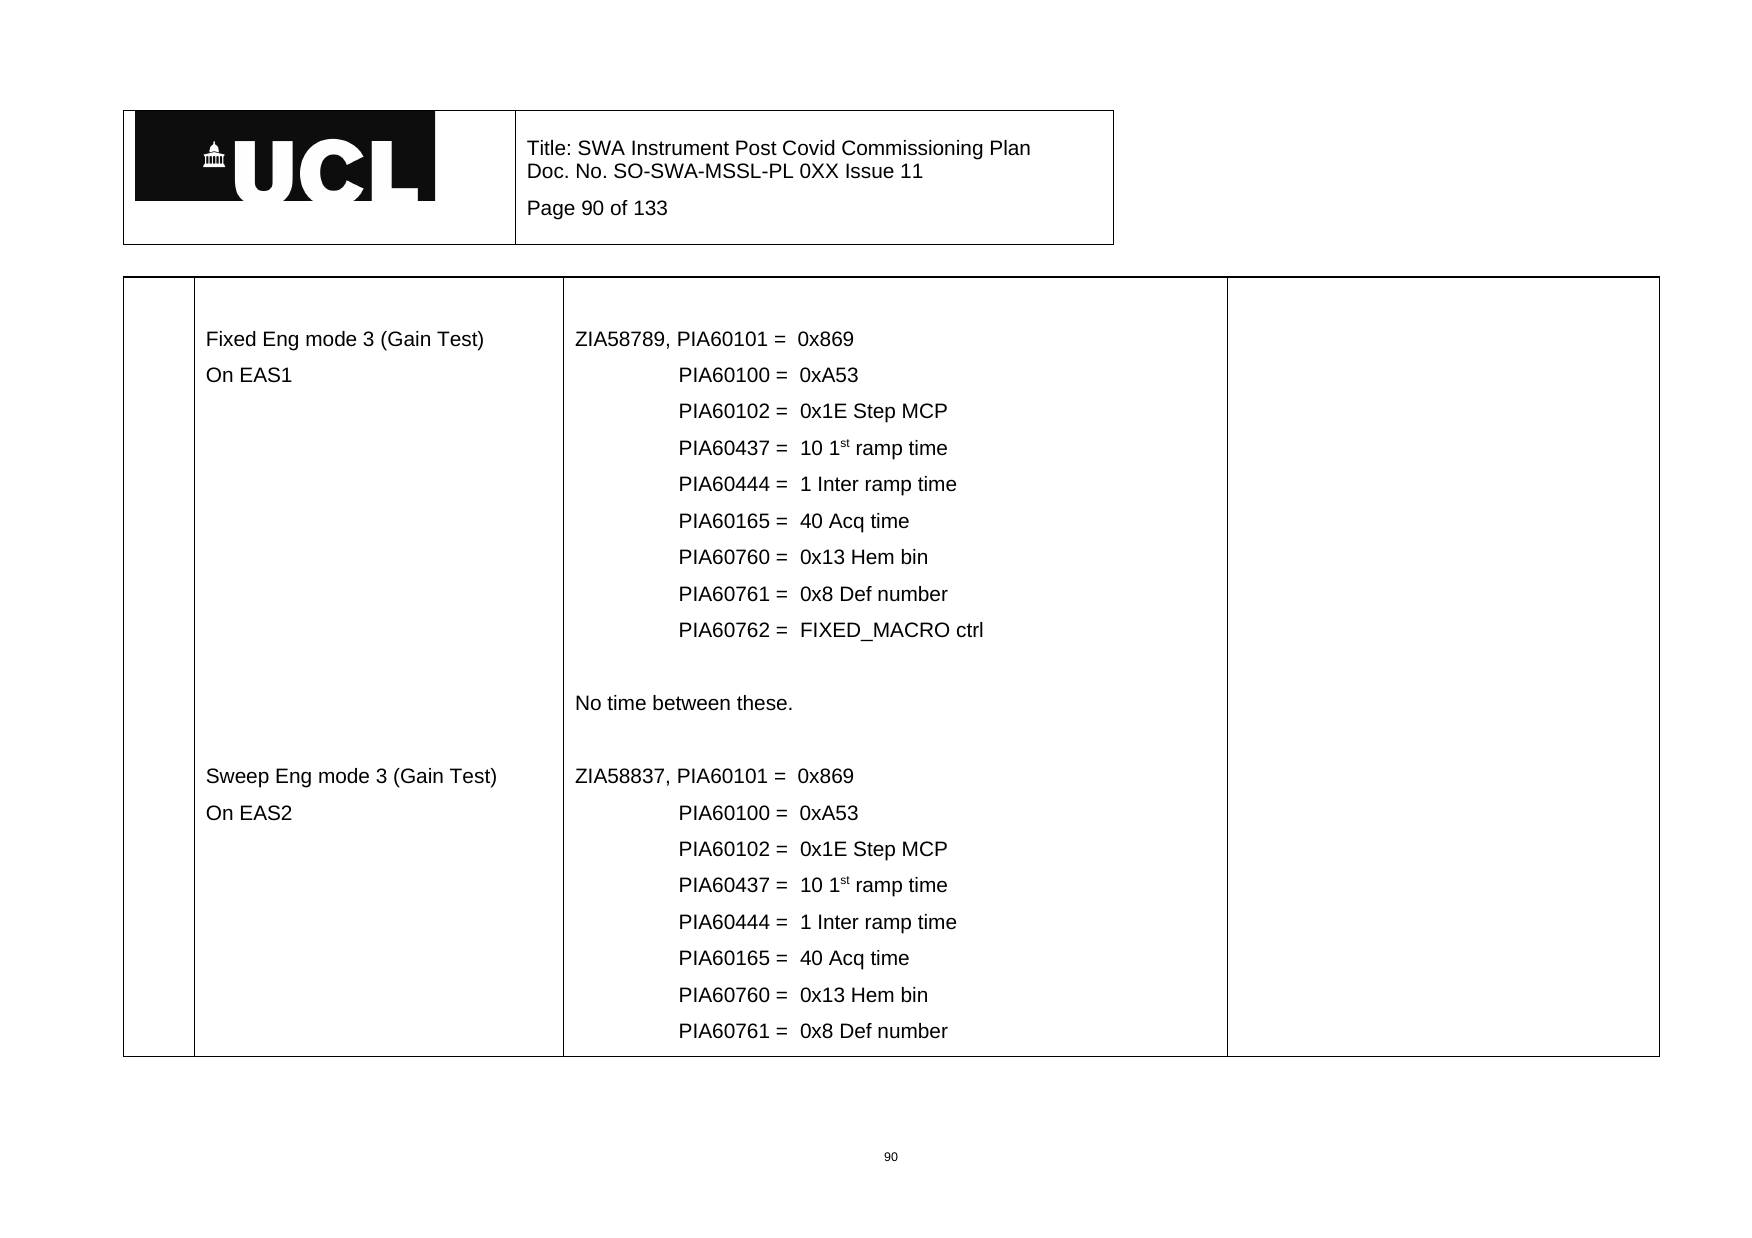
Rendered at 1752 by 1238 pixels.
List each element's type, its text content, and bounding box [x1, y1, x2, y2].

table_header [1228, 278, 1659, 1056]
table_header [124, 278, 194, 1056]
picture [135, 111, 436, 201]
